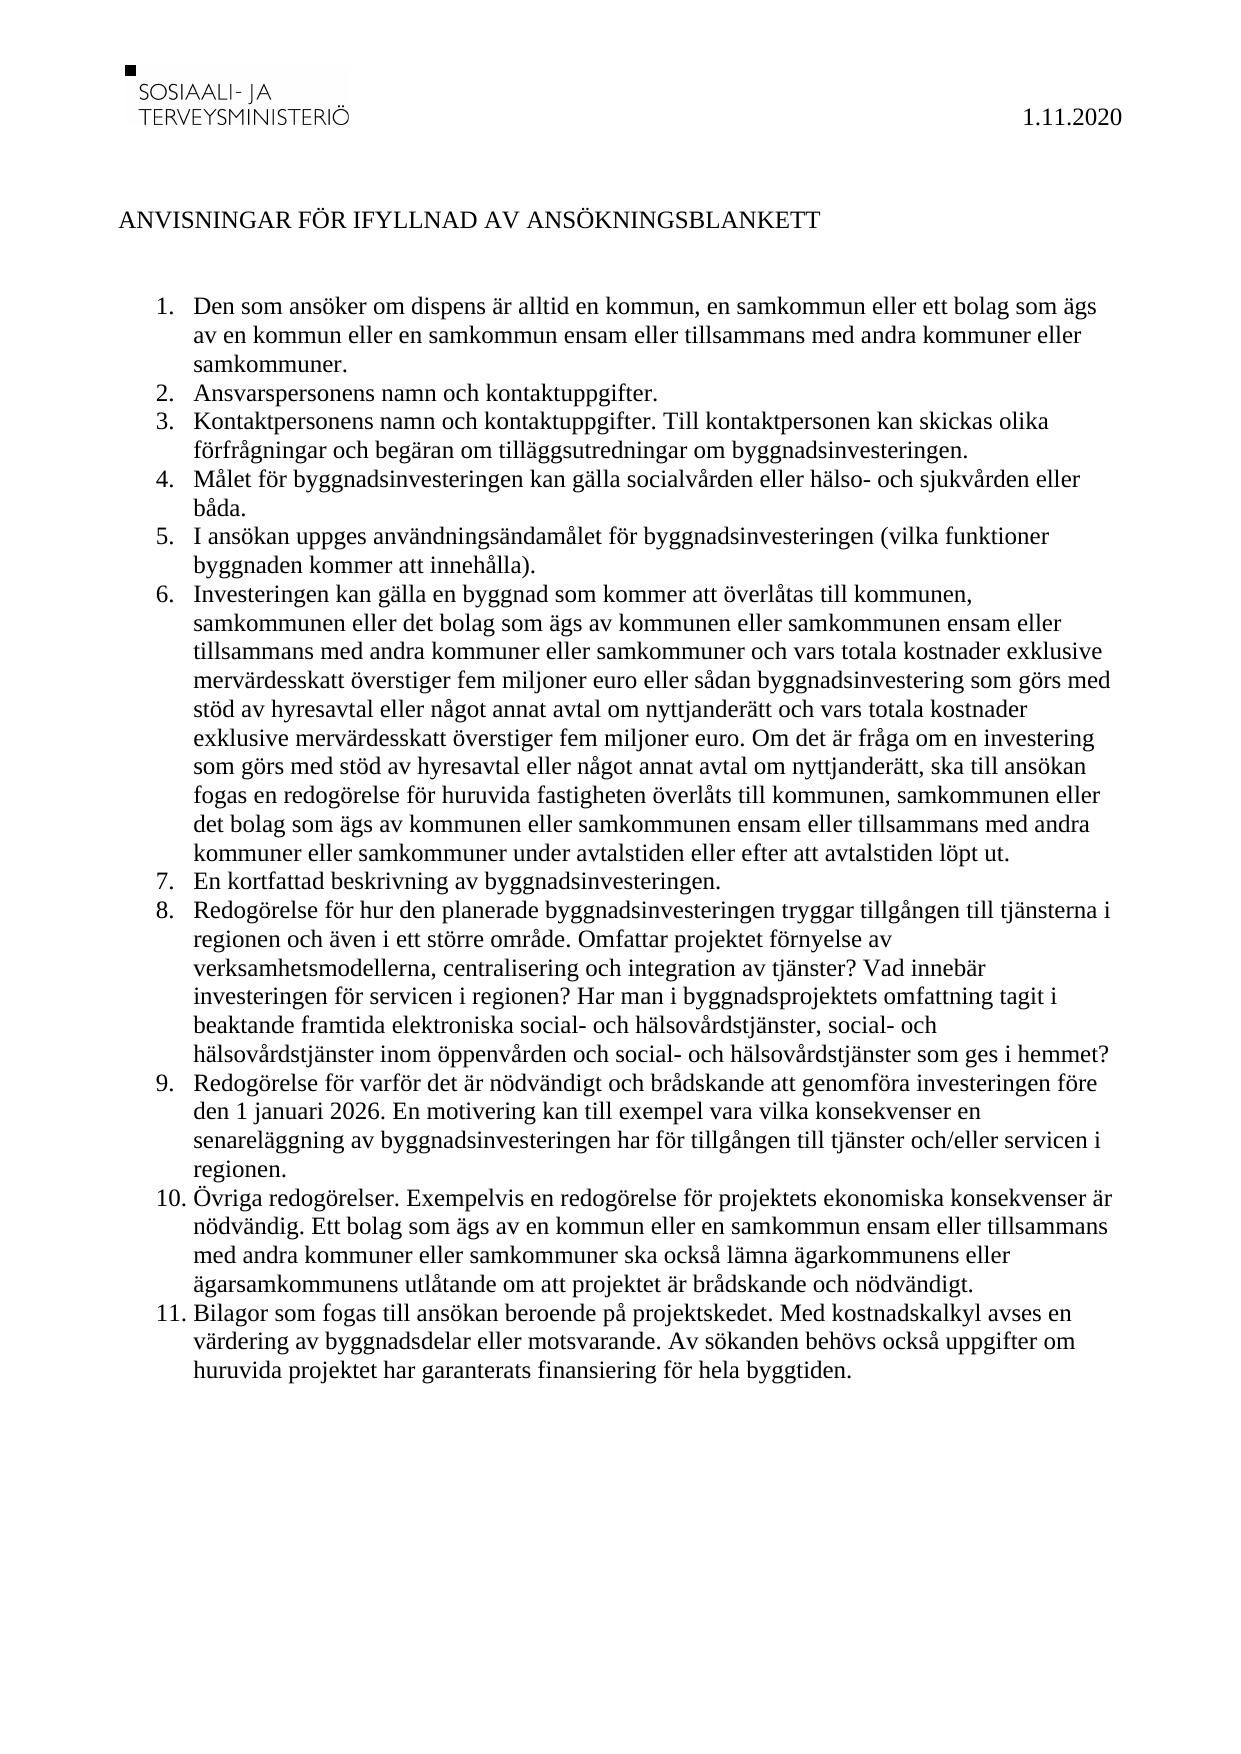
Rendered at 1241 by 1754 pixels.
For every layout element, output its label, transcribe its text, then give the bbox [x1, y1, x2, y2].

list Redogörelse för varför det är nödvändigt och brådskande att genomföra investeringen före den 1 januari 2026. En motivering kan till exempel vara vilka konsekvenser en senareläggning av byggnadsinvesteringen har för tillgången till tjänster och/eller servicen i regionen. [156, 1068, 1122, 1183]
picture [125, 65, 349, 125]
list Investeringen kan gälla en byggnad som kommer att överlåtas till kommunen, samkommunen eller det bolag som ägs av kommunen eller samkommunen ensam eller tillsammans med andra kommuner eller samkommuner och vars totala kostnader exklusive mervärdesskatt överstiger fem miljoner euro eller sådan byggnadsinvestering som görs med stöd av hyresavtal eller något annat avtal om nyttjanderätt och vars totala kostnader exklusive mervärdesskatt överstiger fem miljoner euro. Om det är fråga om en investering som görs med stöd av hyresavtal eller något annat avtal om nyttjanderätt, ska till ansökan fogas en redogörelse för huruvida fastigheten överlåts till kommunen, samkommunen eller det bolag som ägs av kommunen eller samkommunen ensam eller tillsammans med andra kommuner eller samkommuner under avtalstiden eller efter att avtalstiden löpt ut. [156, 579, 1122, 866]
text ANVISNINGAR FÖR IFYLLNAD AV ANSÖKNINGSBLANKETT [118, 205, 1122, 234]
list Den som ansöker om dispens är alltid en kommun, en samkommun eller ett bolag som ägs av en kommun eller en samkommun ensam eller tillsammans med andra kommuner eller samkommuner. [156, 291, 1122, 378]
list Bilagor som fogas till ansökan beroende på projektskedet. Med kostnadskalkyl avses en värdering av byggnadsdelar eller motsvarande. Av sökanden behövs också uppgifter om huruvida projektet har garanterats finansiering för hela byggtiden. [156, 1298, 1122, 1384]
list I ansökan uppges användningsändamålet för byggnadsinvesteringen (vilka funktioner byggnaden kommer att innehålla). [156, 521, 1122, 579]
list Redogörelse för hur den planerade byggnadsinvesteringen tryggar tillgången till tjänsterna i regionen och även i ett större område. Omfattar projektet förnyelse av verksamhetsmodellerna, centralisering och integration av tjänster? Vad innebär investeringen för servicen i regionen? Har man i byggnadsprojektets omfattning tagit i beaktande framtida elektroniska social- och hälsovårdstjänster, social- och hälsovårdstjänster inom öppenvården och social- och hälsovårdstjänster som ges i hemmet? [156, 895, 1122, 1068]
list Ansvarspersonens namn och kontaktuppgifter. [156, 378, 1122, 406]
list Målet för byggnadsinvesteringen kan gälla socialvården eller hälso- och sjukvården eller båda. [156, 464, 1122, 521]
list En kortfattad beskrivning av byggnadsinvesteringen. [156, 866, 1122, 895]
list Kontaktpersonens namn och kontaktuppgifter. Till kontaktpersonen kan skickas olika förfrågningar och begäran om tilläggsutredningar om byggnadsinvesteringen. [156, 406, 1122, 464]
list Övriga redogörelser. Exempelvis en redogörelse för projektets ekonomiska konsekvenser är nödvändig. Ett bolag som ägs av en kommun eller en samkommun ensam eller tillsammans med andra kommuner eller samkommuner ska också lämna ägarkommunens eller ägarsamkommunens utlåtande om att projektet är brådskande och nödvändigt. [156, 1183, 1122, 1298]
